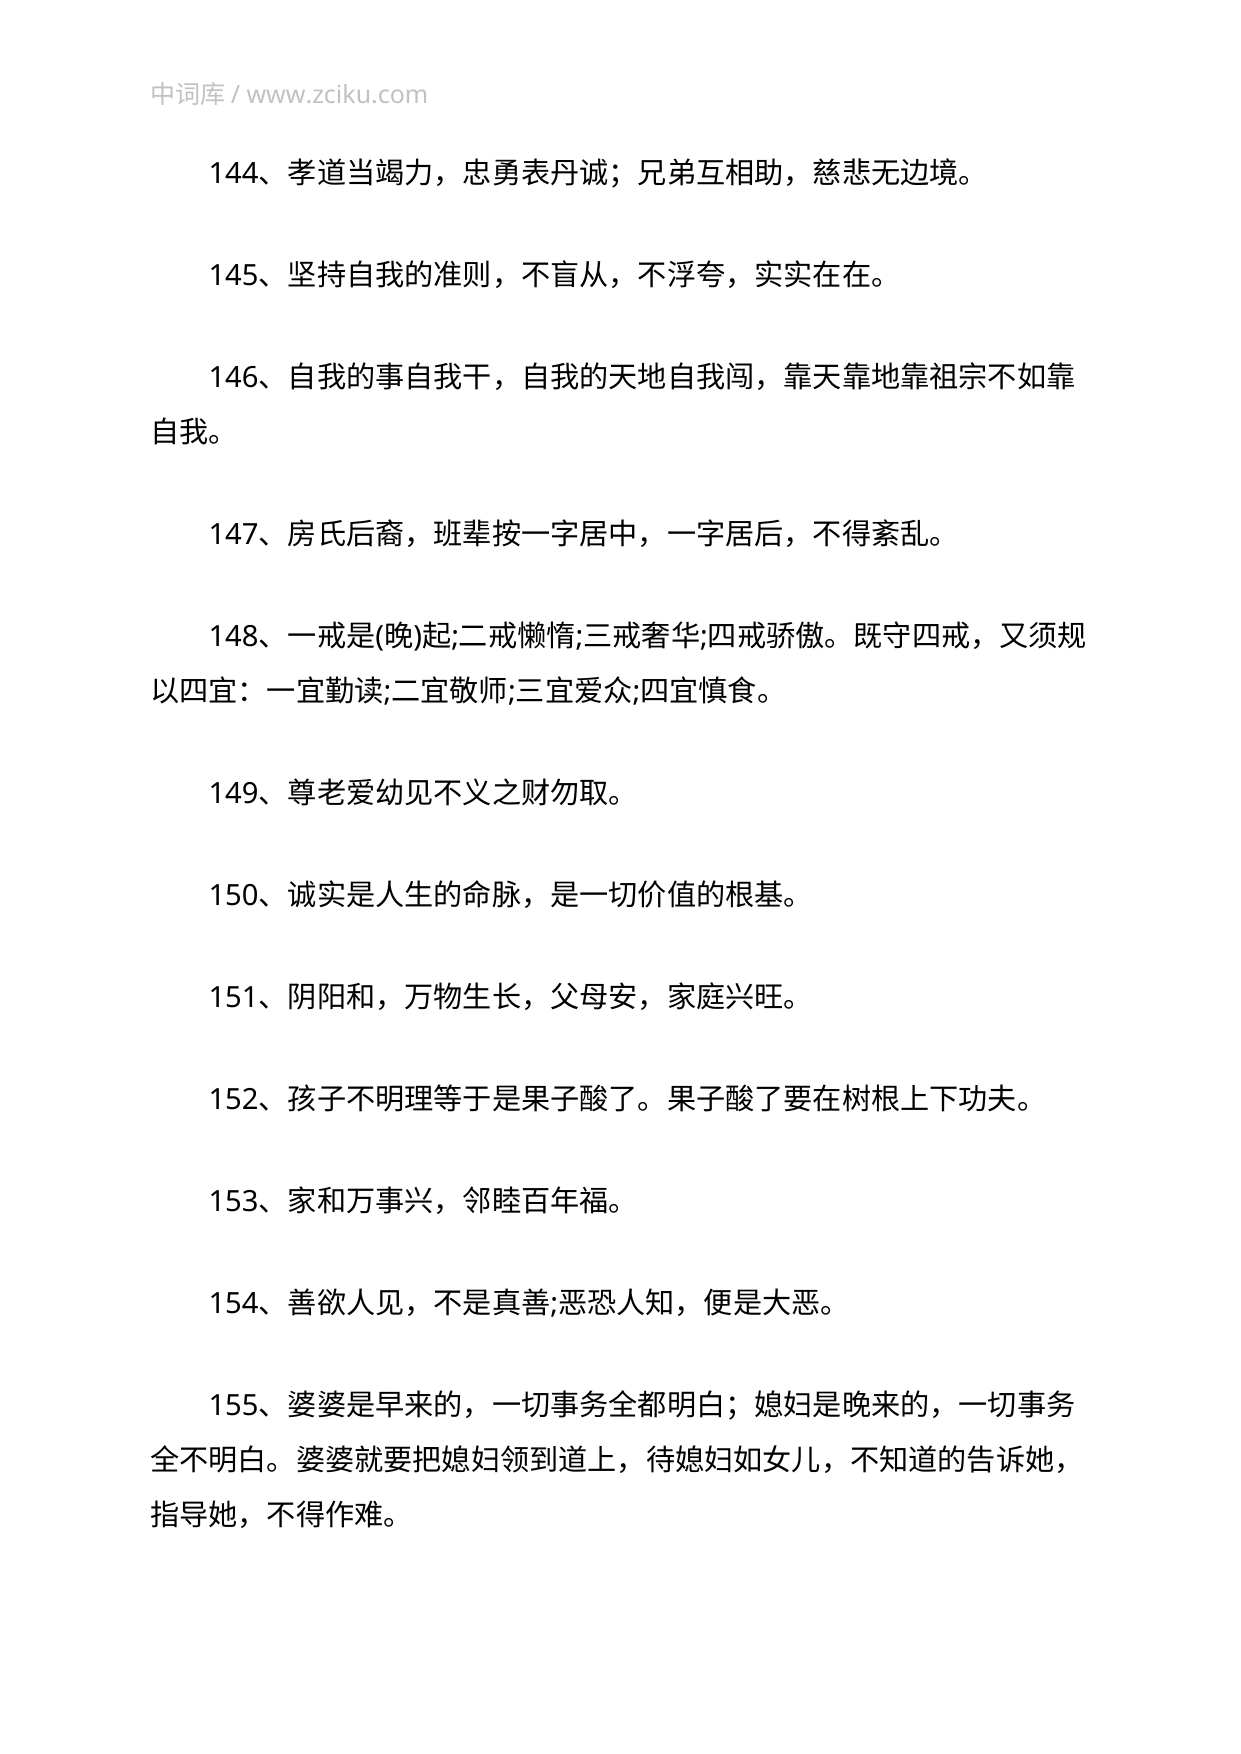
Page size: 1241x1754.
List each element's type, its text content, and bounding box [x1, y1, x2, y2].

text 144、孝道当竭力，忠勇表丹诚；兄弟互相助，慈悲无边境。 [150, 150, 1090, 192]
text 151、阴阳和，万物生长，父母安，家庭兴旺。 [150, 974, 1090, 1016]
text 150、诚实是人生的命脉，是一切价值的根基。 [150, 872, 1090, 914]
text 145、坚持自我的准则，不盲从，不浮夸，实实在在。 [150, 252, 1090, 294]
text 147、房氏后裔，班辈按一字居中，一字居后，不得紊乱。 [150, 511, 1090, 553]
text 146、自我的事自我干，自我的天地自我闯，靠天靠地靠祖宗不如靠自我。 [150, 354, 1090, 451]
text 153、家和万事兴，邻睦百年福。 [150, 1178, 1090, 1220]
text 154、善欲人见，不是真善;恶恐人知，便是大恶。 [150, 1279, 1090, 1322]
text 155、婆婆是早来的，一切事务全都明白；媳妇是晚来的，一切事务全不明白。婆婆就要把媳妇领到道上，待媳妇如女儿，不知道的告诉她，指导她，不得作难。 [150, 1382, 1090, 1534]
text 152、孩子不明理等于是果子酸了。果子酸了要在树根上下功夫。 [150, 1076, 1090, 1118]
text 149、尊老爱幼见不义之财勿取。 [150, 770, 1090, 812]
text 148、一戒是(晚)起;二戒懒惰;三戒奢华;四戒骄傲。既守四戒，又须规以四宜：一宜勤读;二宜敬师;三宜爱众;四宜慎食。 [150, 613, 1090, 710]
